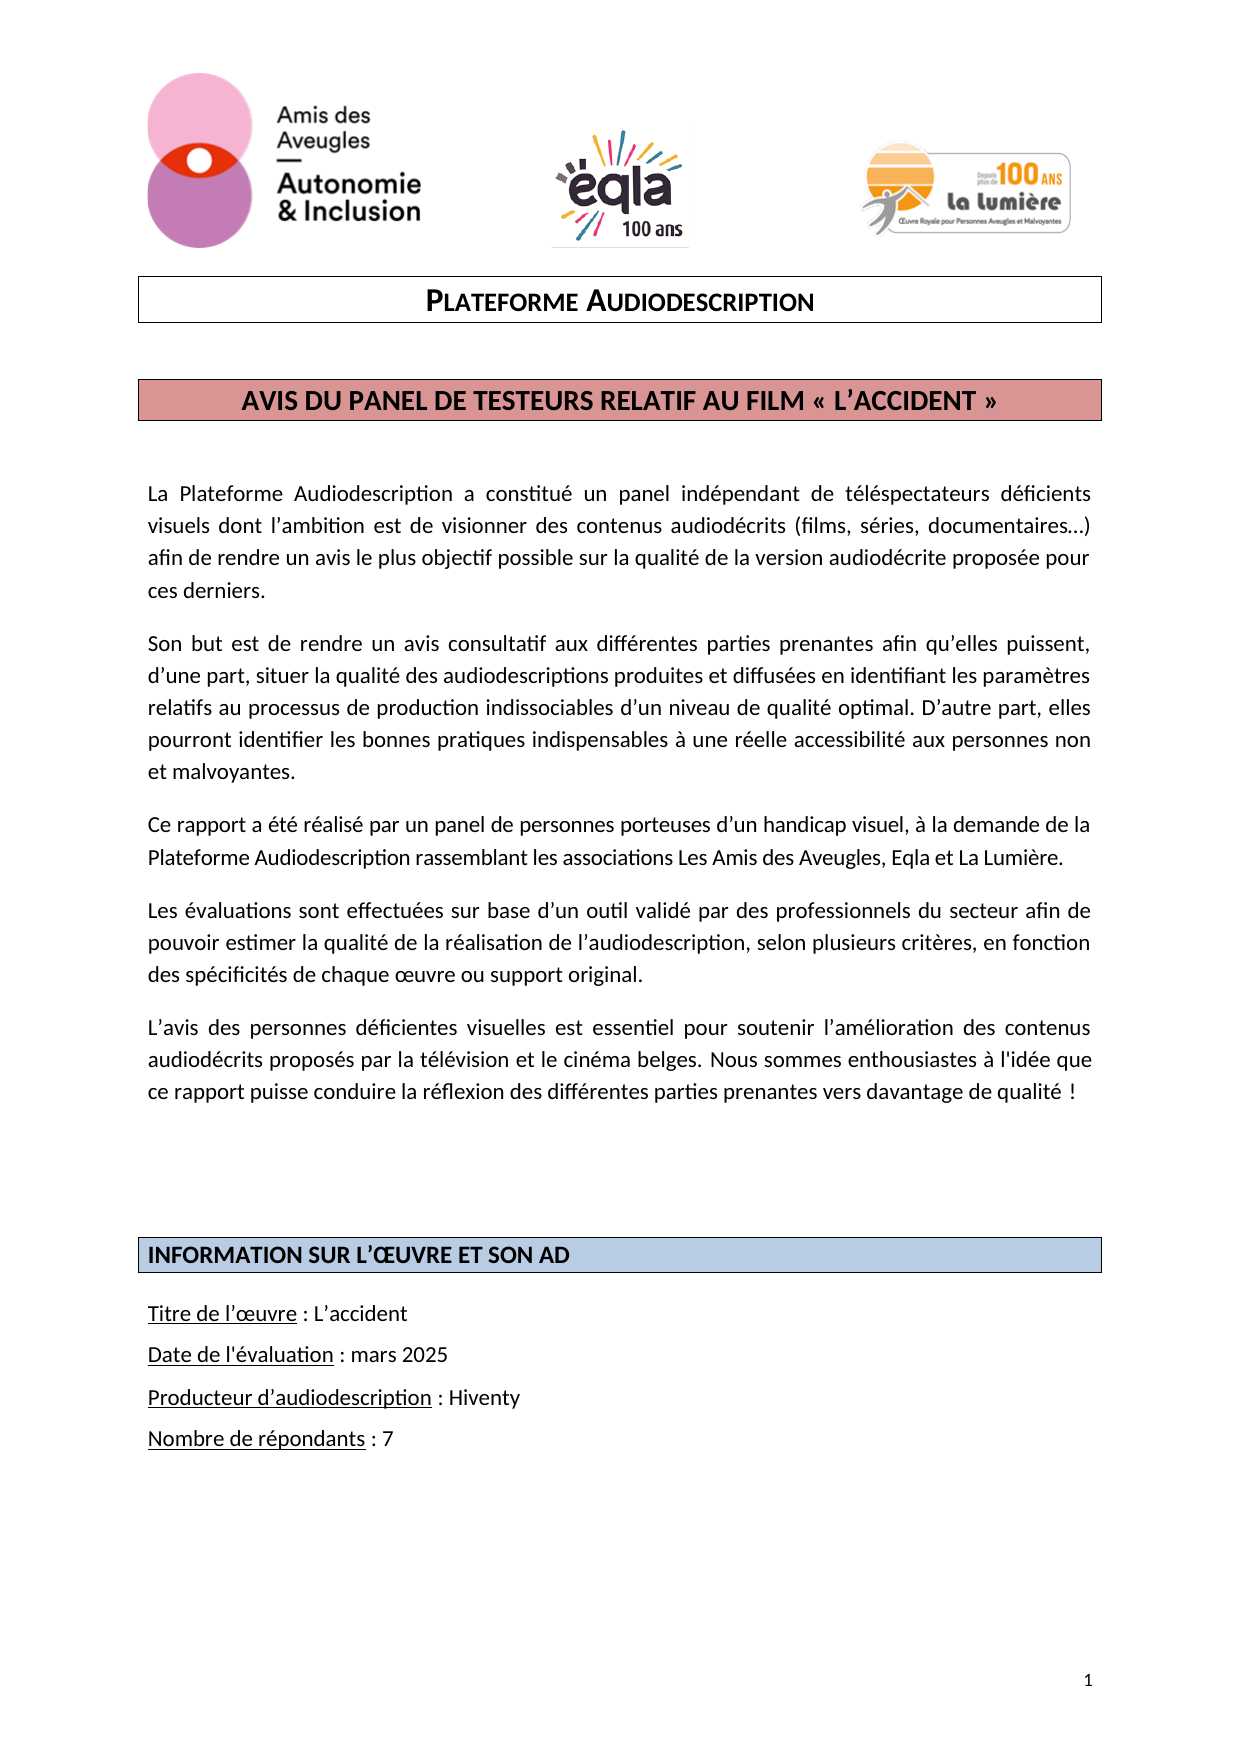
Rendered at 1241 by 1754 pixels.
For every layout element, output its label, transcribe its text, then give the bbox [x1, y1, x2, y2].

text Nombre de répondants : 7 [148, 1424, 1092, 1453]
text Les évaluations sont effectuées sur base d’un outil validé par des professionnels du secteur afin de pouvoir estimer la qualité de la réalisation de l’audiodescription, selon plusieurs critères, en fonction des spécificités de chaque œuvre ou support original. [148, 896, 1092, 988]
text AVIS dU panel de testeurS relatif au Film « L’ACCIDENT » [139, 380, 1101, 420]
text Information sur l’œuvre et son AD [139, 1238, 1101, 1272]
text Date de l'évaluation : mars 2025 [148, 1341, 1092, 1369]
text La Plateforme Audiodescription a constitué un panel indépendant de téléspectateurs déficients visuels dont l’ambition est de visionner des contenus audiodécrits (films, séries, documentaires…) afin de rendre un avis le plus objectif possible sur la qualité de la version audiodécrite proposée pour ces derniers. [148, 479, 1092, 604]
text Son but est de rendre un avis consultatif aux différentes parties prenantes afin qu’elles puissent, d’une part, situer la qualité des audiodescriptions produites et diffusées en identifiant les paramètres relatifs au processus de production indissociables d’un niveau de qualité optimal. D’autre part, elles pourront identifier les bonnes pratiques indispensables à une réelle accessibilité aux personnes non et malvoyantes. [148, 629, 1092, 786]
text Producteur d’audiodescription : Hiventy [148, 1383, 1092, 1411]
text Ce rapport a été réalisé par un panel de personnes porteuses d’un handicap visuel, à la demande de la Plateforme Audiodescription rassemblant les associations Les Amis des Aveugles, Eqla et La Lumière. [148, 811, 1092, 871]
picture [551, 125, 690, 248]
text Titre de l’œuvre : L’accident [148, 1299, 1092, 1327]
text L’avis des personnes déficientes visuelles est essentiel pour soutenir l’amélioration des contenus audiodécrits proposés par la télévision et le cinéma belges. Nous sommes enthousiastes à l'idée que ce rapport puisse conduire la réflexion des différentes parties prenantes vers davantage de qualité ! [148, 1013, 1092, 1106]
picture [147, 73, 421, 248]
picture [837, 131, 1093, 248]
